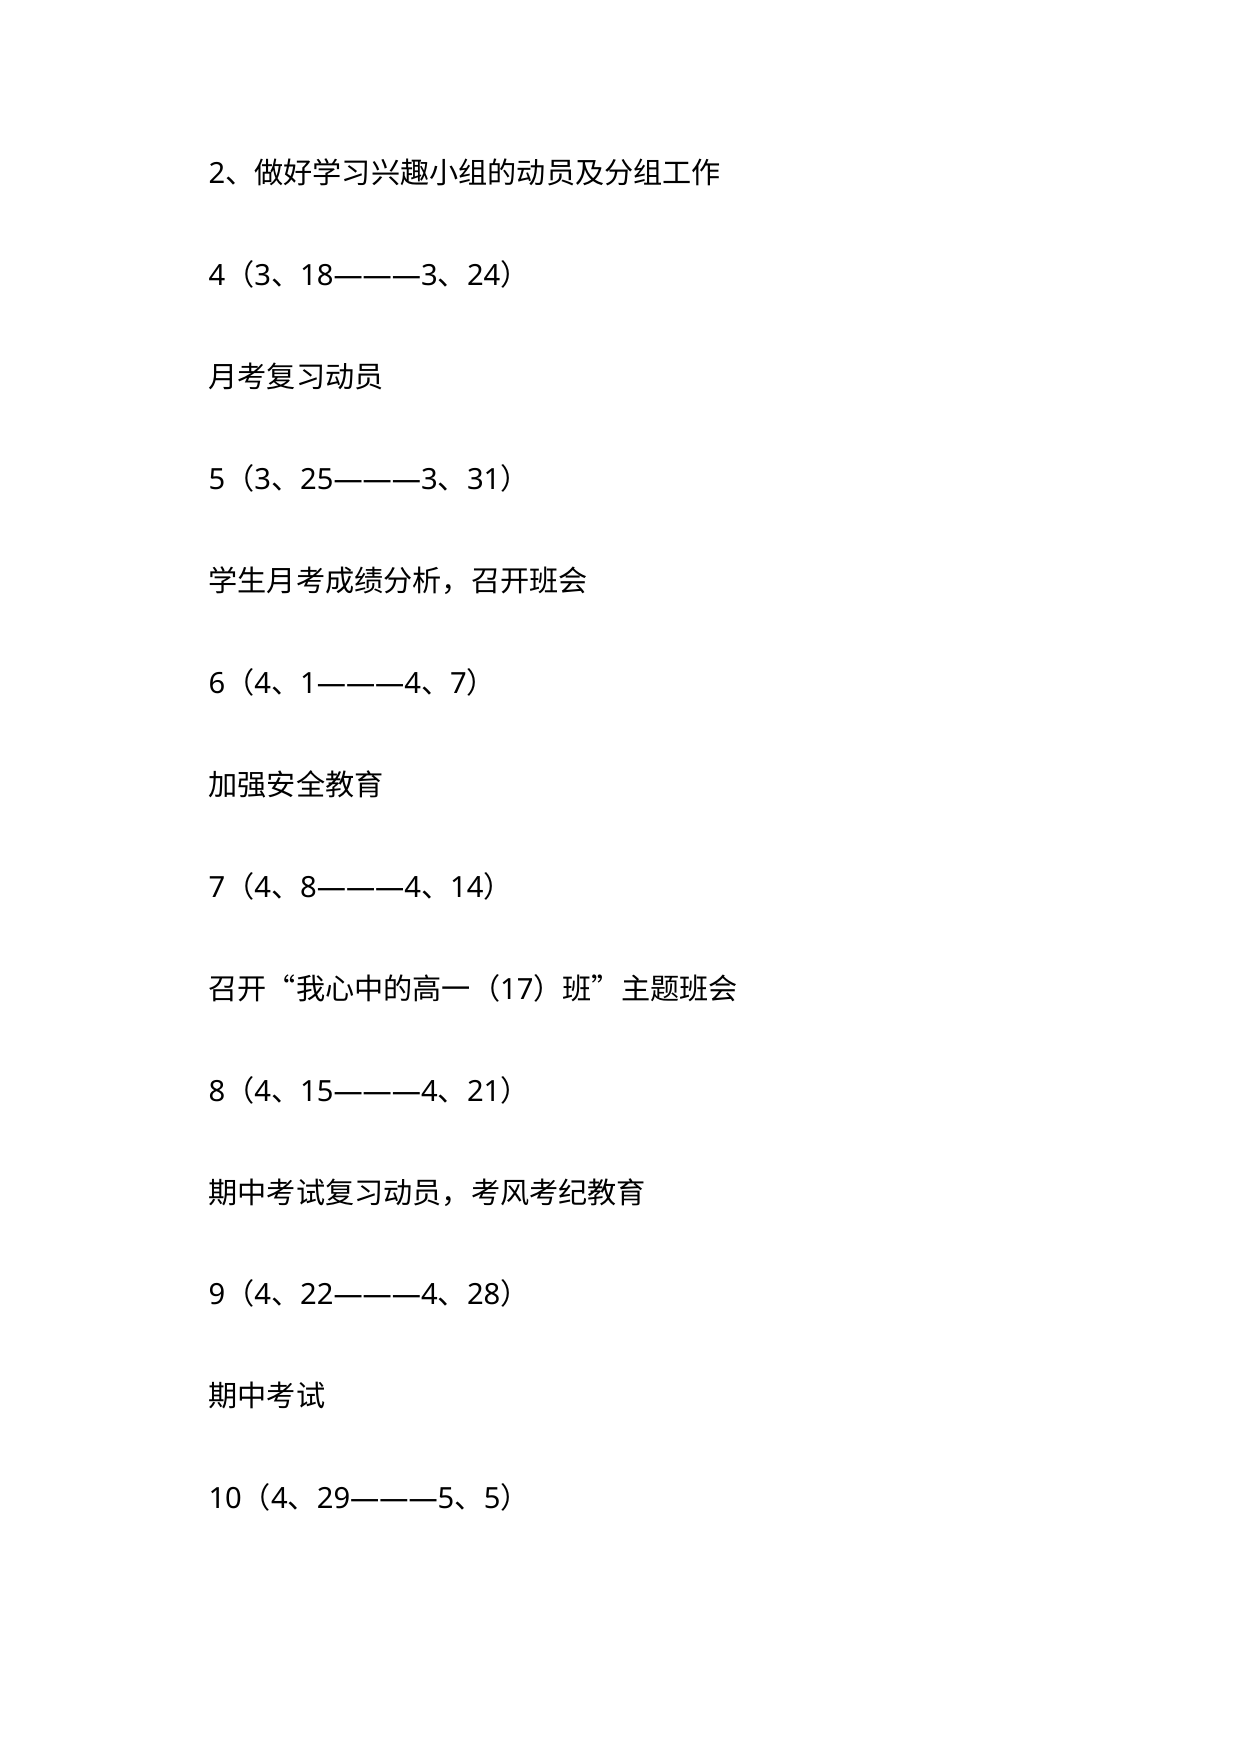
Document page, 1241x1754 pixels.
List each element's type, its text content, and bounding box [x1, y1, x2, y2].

text 7（4、8———4、14） [150, 863, 1090, 906]
text 9（4、22———4、28） [150, 1271, 1090, 1313]
text 10（4、29———5、5） [150, 1475, 1090, 1517]
text 8（4、15———4、21） [150, 1067, 1090, 1109]
text 5（3、25———3、31） [150, 456, 1090, 498]
text 月考复习动员 [150, 354, 1090, 396]
text 学生月考成绩分析，召开班会 [150, 558, 1090, 600]
text 召开“我心中的高一（17）班”主题班会 [150, 965, 1090, 1008]
text 4（3、18———3、24） [150, 252, 1090, 294]
text 6（4、1———4、7） [150, 659, 1090, 702]
text 2、做好学习兴趣小组的动员及分组工作 [150, 150, 1090, 192]
text 期中考试 [150, 1373, 1090, 1415]
text 期中考试复习动员，考风考纪教育 [150, 1169, 1090, 1211]
text 加强安全教育 [150, 761, 1090, 804]
